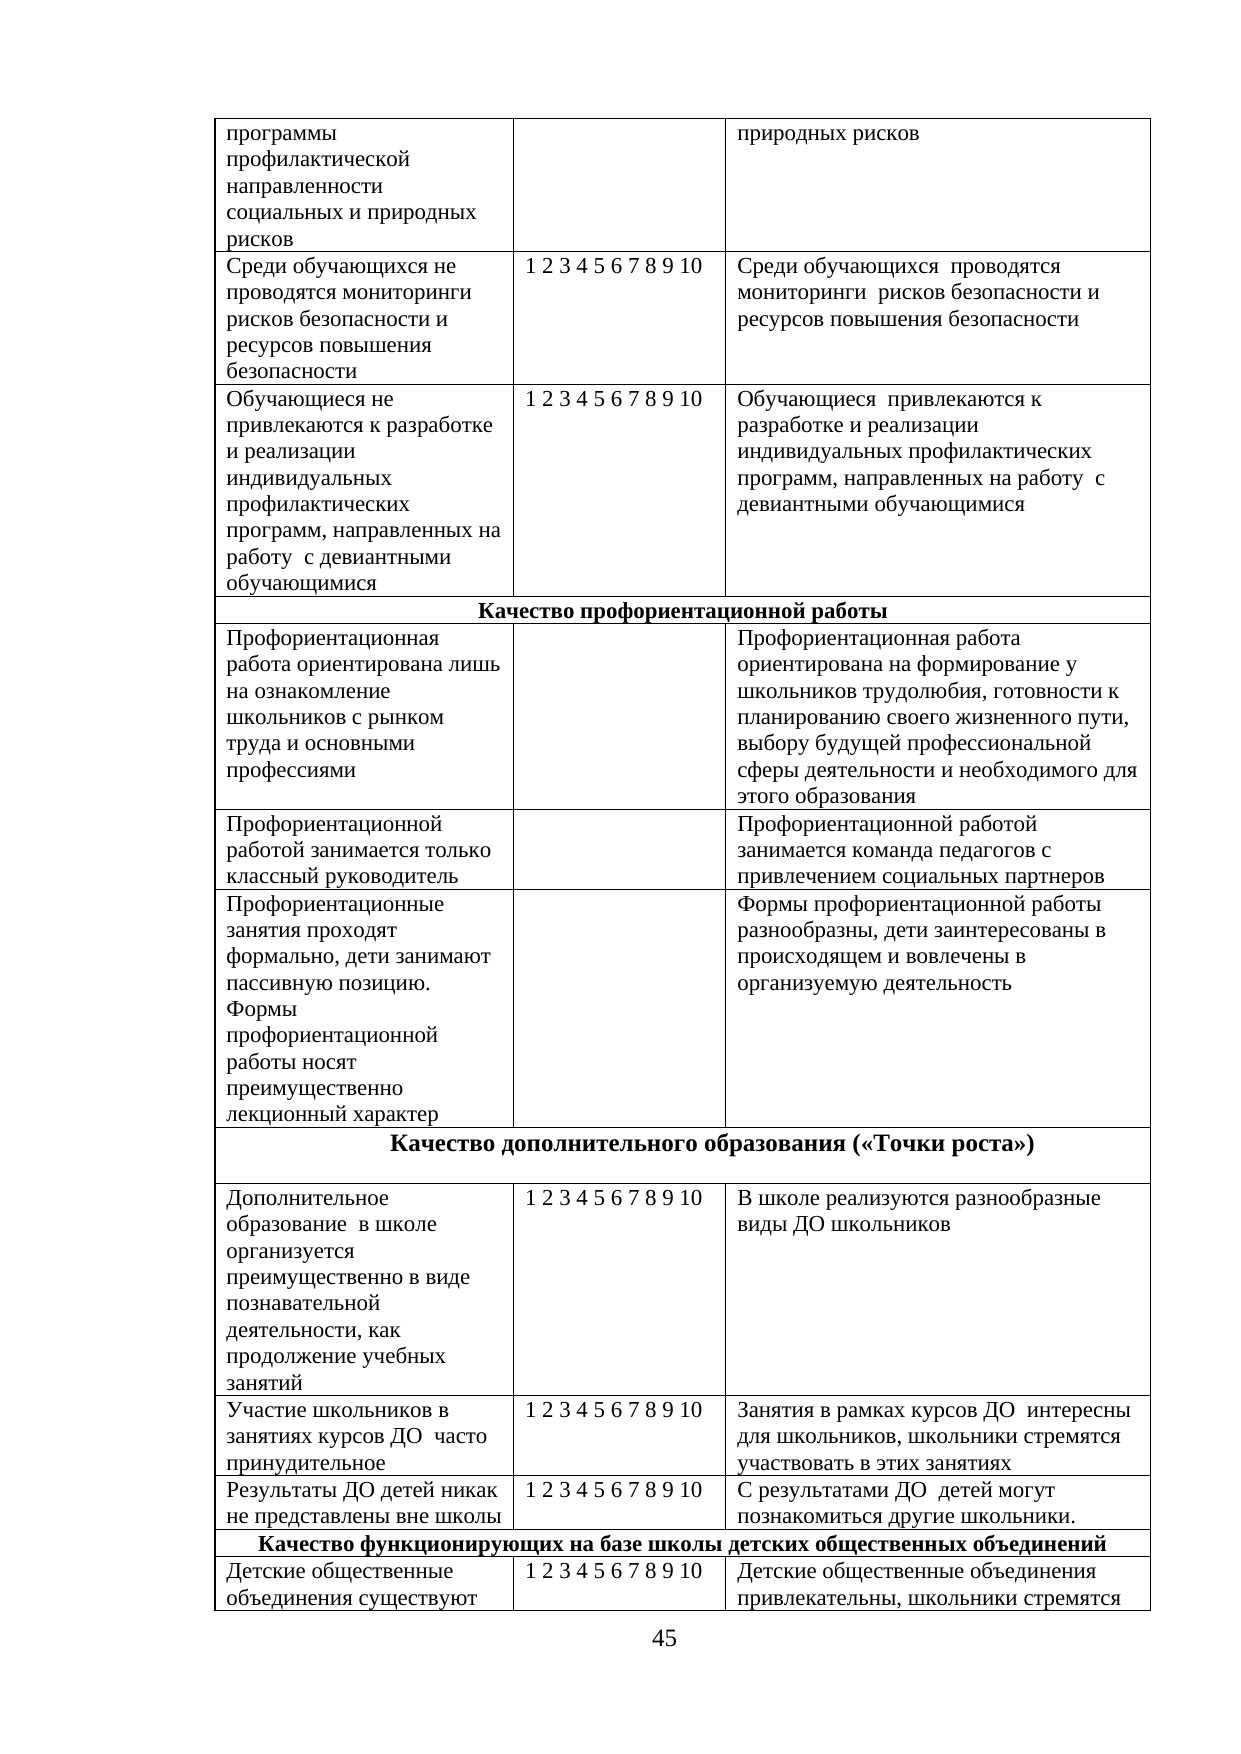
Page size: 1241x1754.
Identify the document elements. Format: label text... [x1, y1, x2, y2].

table_cell 1 2 3 4 5 6 7 8 9 10 [514, 1396, 725, 1475]
table_cell С результатами ДО детей могут познакомиться другие школьники. [726, 1476, 1150, 1529]
table_cell 1 2 3 4 5 6 7 8 9 10 [514, 1476, 725, 1529]
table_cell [216, 1557, 513, 1610]
table_cell Профориентационной работой занимается только классный руководитель [216, 810, 513, 889]
table_cell Обучающиеся привлекаются к разработке и реализации индивидуальных профилактических программ, направленных на работу с девиантными обучающимися [726, 385, 1150, 596]
table_cell Профориентационная работа ориентирована лишь на ознакомление школьников с рынком труда и основными профессиями [216, 624, 513, 808]
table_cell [726, 119, 1150, 251]
table_cell 1 2 3 4 5 6 7 8 9 10 [514, 252, 725, 384]
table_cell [726, 1557, 1150, 1610]
table_cell Участие школьников в занятиях курсов ДО часто принудительное [216, 1396, 513, 1475]
table_cell Занятия в рамках курсов ДО интересны для школьников, школьники стремятся участвовать в этих занятиях [726, 1396, 1150, 1475]
table_cell Профориентационные занятия проходят формально, дети занимают пассивную позицию. Формы профориентационной работы носят преимущественно лекционный характер [216, 890, 513, 1127]
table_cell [514, 1557, 725, 1610]
table_cell 1 2 3 4 5 6 7 8 9 10 [514, 385, 725, 596]
table_cell [514, 890, 725, 1127]
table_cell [514, 119, 725, 251]
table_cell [216, 119, 513, 251]
table_cell Среди обучающихся проводятся мониторинги рисков безопасности и ресурсов повышения безопасности [726, 252, 1150, 384]
table_cell [514, 624, 725, 808]
table_cell В школе реализуются разнообразные виды ДО школьников [726, 1184, 1150, 1395]
table_cell Профориентационной работой занимается команда педагогов с привлечением социальных партнеров [726, 810, 1150, 889]
table_cell 1 2 3 4 5 6 7 8 9 10 [514, 1184, 725, 1395]
table_cell Дополнительное образование в школе организуется преимущественно в виде познавательной деятельности, как продолжение учебных занятий [216, 1184, 513, 1395]
table_cell Качество профориентационной работы [216, 597, 1150, 623]
table_cell Обучающиеся не привлекаются к разработке и реализации индивидуальных профилактических программ, направленных на работу с девиантными обучающимися [216, 385, 513, 596]
table_cell Качество дополнительного образования («Точки роста») [216, 1128, 1150, 1183]
table_cell Формы профориентационной работы разнообразны, дети заинтересованы в происходящем и вовлечены в организуемую деятельность [726, 890, 1150, 1127]
table_cell Среди обучающихся не проводятся мониторинги рисков безопасности и ресурсов повышения безопасности [216, 252, 513, 384]
table_cell Результаты ДО детей никак не представлены вне школы [216, 1476, 513, 1529]
table_cell [514, 810, 725, 889]
table_cell Качество функционирующих на базе школы детских общественных объединений [216, 1530, 1150, 1556]
table_cell Профориентационная работа ориентирована на формирование у школьников трудолюбия, готовности к планированию своего жизненного пути, выбору будущей профессиональной сферы деятельности и необходимого для этого образования [726, 624, 1150, 808]
